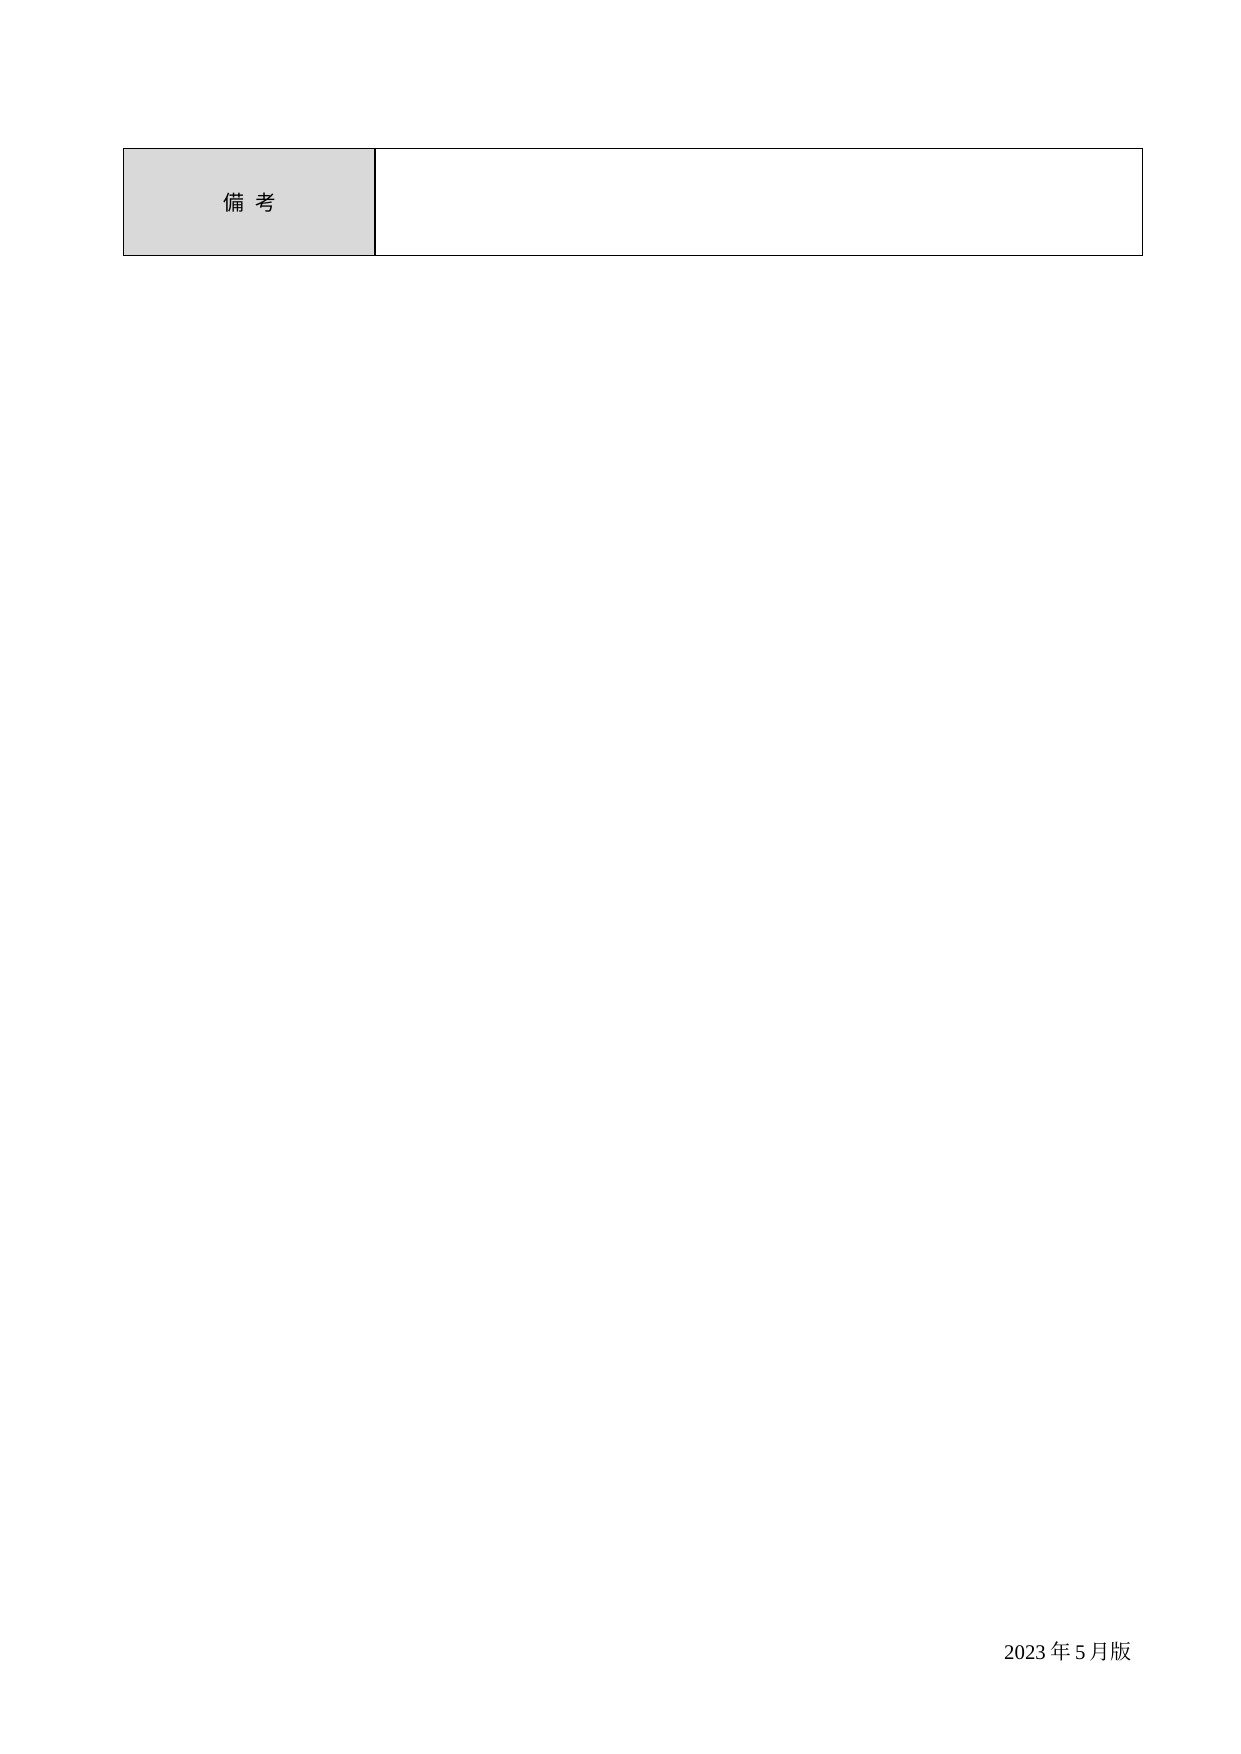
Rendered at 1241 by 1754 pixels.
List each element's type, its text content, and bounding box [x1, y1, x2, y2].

table_cell [376, 149, 1142, 255]
table_cell 備考 [124, 149, 374, 255]
